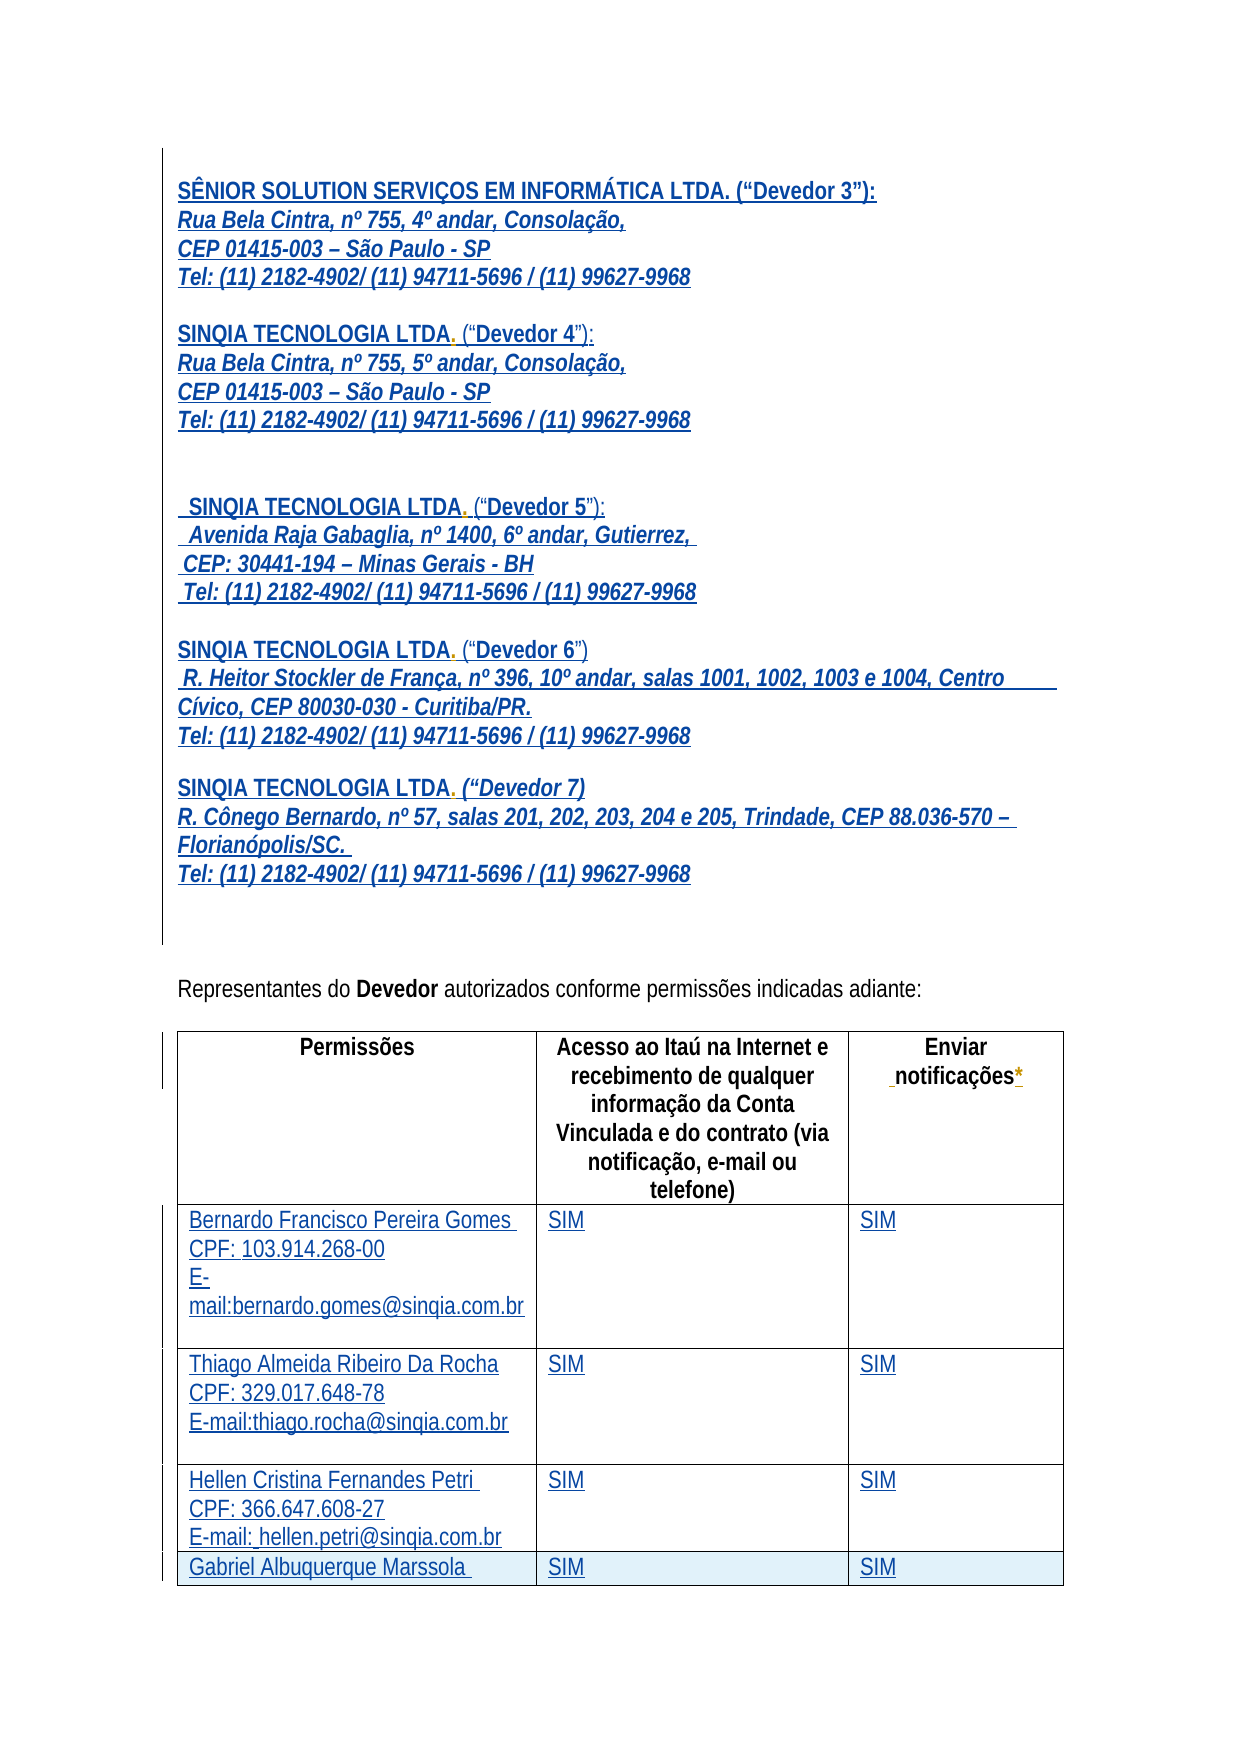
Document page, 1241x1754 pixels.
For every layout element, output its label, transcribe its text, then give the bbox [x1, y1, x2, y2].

table_cell [178, 1465, 536, 1551]
table_header Permissões [178, 1032, 536, 1204]
table_cell [178, 1349, 536, 1464]
table_cell [537, 1205, 848, 1348]
table_cell [537, 1349, 848, 1464]
table_cell [849, 1349, 1063, 1464]
table_header Acesso ao Itaú na Internet e recebimento de qualquer informação da Conta Vinculada e do contrato (via notificação, e-mail ou telefone) [537, 1032, 848, 1204]
table_cell [537, 1465, 848, 1551]
table_header Enviar notificações [849, 1032, 1063, 1204]
table_cell [849, 1465, 1063, 1551]
text Representantes do Devedor autorizados conforme permissões indicadas adiante: [177, 974, 1063, 1002]
table_cell [178, 1205, 536, 1348]
table_cell [849, 1205, 1063, 1348]
